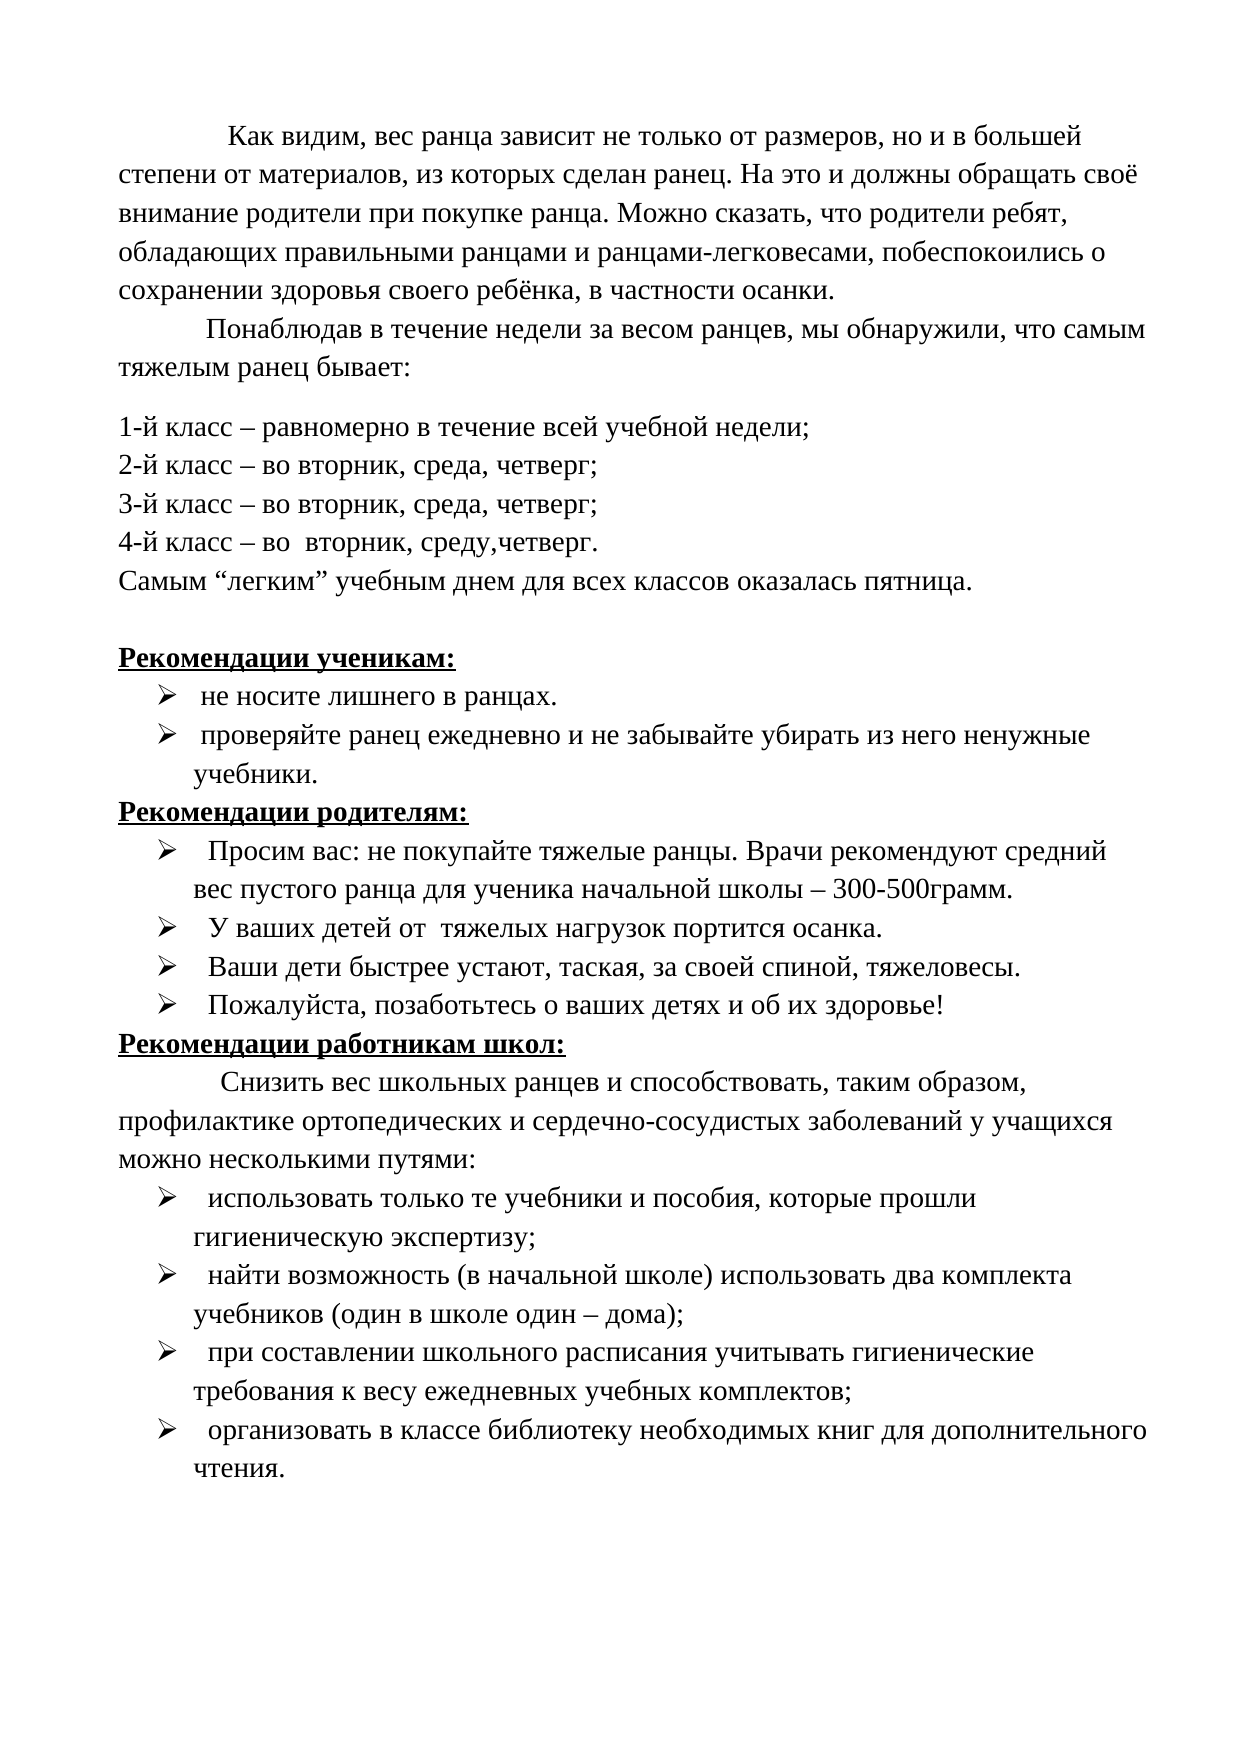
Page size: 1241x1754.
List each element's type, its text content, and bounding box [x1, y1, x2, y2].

text Рекомендации работникам школ: [118, 1026, 1152, 1059]
text 3-й класс – во вторник, среда, четверг; [118, 486, 1152, 519]
text Самым “легким” учебным днем для всех классов оказалась пятница. [118, 563, 1152, 596]
list Просим вас: не покупайте тяжелые ранцы. Врачи рекомендуют средний вес пустого ранца для ученика начальной школы – 300-500грамм. [156, 833, 1152, 905]
list организовать в классе библиотеку необходимых книг для дополнительного чтения. [156, 1412, 1152, 1484]
text Рекомендации ученикам: [118, 640, 1152, 673]
text Понаблюдав в течение недели за весом ранцев, мы обнаружили, что самым тяжелым ранец бывает: [118, 311, 1152, 383]
list Ваши дети быстрее устают, таская, за своей спиной, тяжеловесы. [156, 949, 1152, 982]
list не носите лишнего в ранцах. [156, 678, 1152, 712]
text 4-й класс – во вторник, среду,четверг. [118, 524, 1152, 558]
list использовать только те учебники и пособия, которые прошли гигиеническую экспертизу; [156, 1180, 1152, 1252]
text Рекомендации родителям: [118, 794, 1152, 828]
text Снизить вес школьных ранцев и способствовать, таким образом, профилактике ортопедических и сердечно-сосудистых заболеваний у учащихся можно несколькими путями: [118, 1064, 1152, 1175]
text Как видим, вес ранца зависит не только от размеров, но и в большей степени от материалов, из которых сделан ранец. На это и должны обращать своё внимание родители при покупке ранца. Можно сказать, что родители ребят, обладающих правильными ранцами и ранцами-легковесами, побеспокоились о сохранении здоровья своего ребёнка, в частности осанки. [118, 118, 1152, 306]
list проверяйте ранец ежедневно и не забывайте убирать из него ненужные учебники. [156, 717, 1152, 789]
text 1-й класс – равномерно в течение всей учебной недели; [118, 409, 1152, 442]
list У ваших детей от тяжелых нагрузок портится осанка. [156, 910, 1152, 944]
list при составлении школьного расписания учитывать гигиенические требования к весу ежедневных учебных комплектов; [156, 1334, 1152, 1407]
list Пожалуйста, позаботьтесь о ваших детях и об их здоровье! [156, 987, 1152, 1021]
list найти возможность (в начальной школе) использовать два комплекта учебников (один в школе один – дома); [156, 1257, 1152, 1329]
text 2-й класс – во вторник, среда, четверг; [118, 447, 1152, 481]
